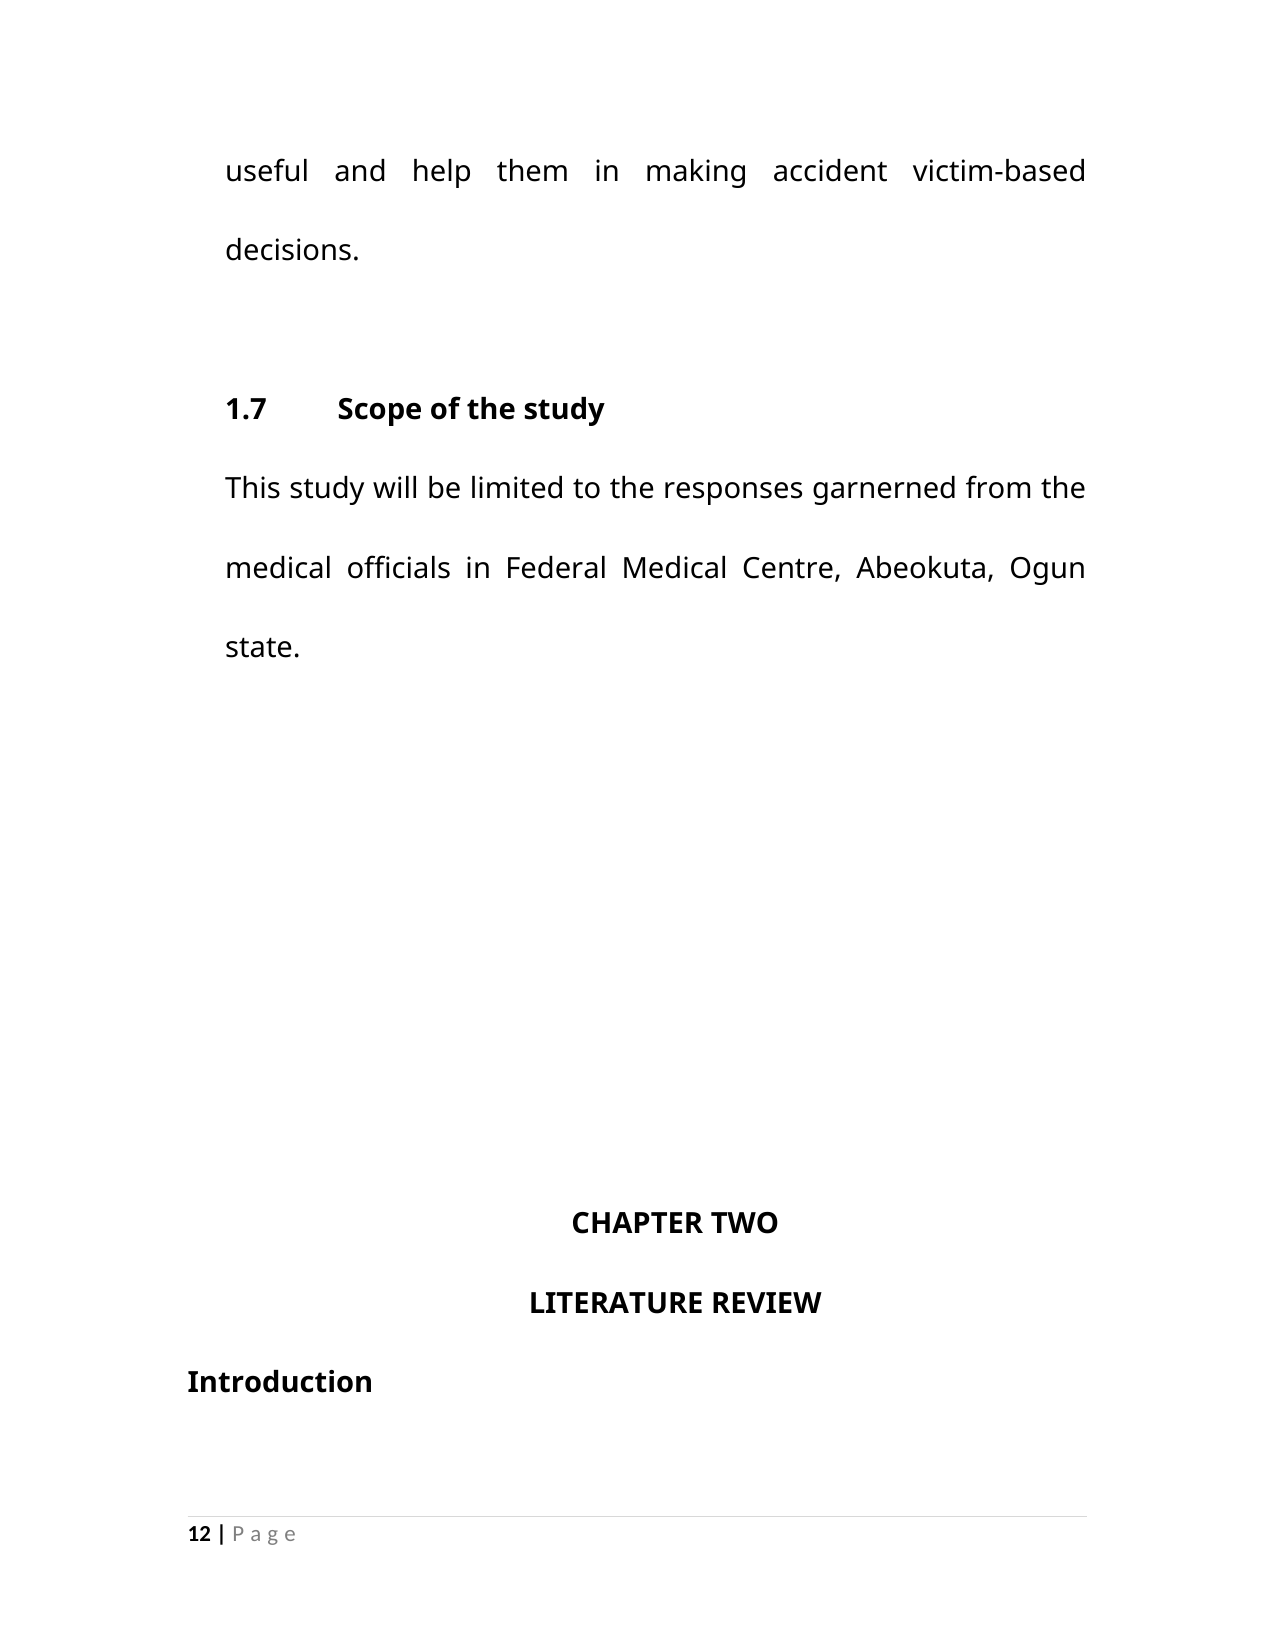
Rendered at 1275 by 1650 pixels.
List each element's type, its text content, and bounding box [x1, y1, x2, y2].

list This study will be limited to the responses garnerned from the medical officials in Federal Medical Centre, Abeokuta, Ogun state. [225, 467, 1087, 666]
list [225, 150, 1087, 269]
text CHAPTER TWO [262, 1203, 1087, 1242]
list Scope of the study [225, 388, 1087, 428]
text LITERATURE REVIEW [262, 1282, 1087, 1322]
text Introduction [187, 1361, 1087, 1401]
